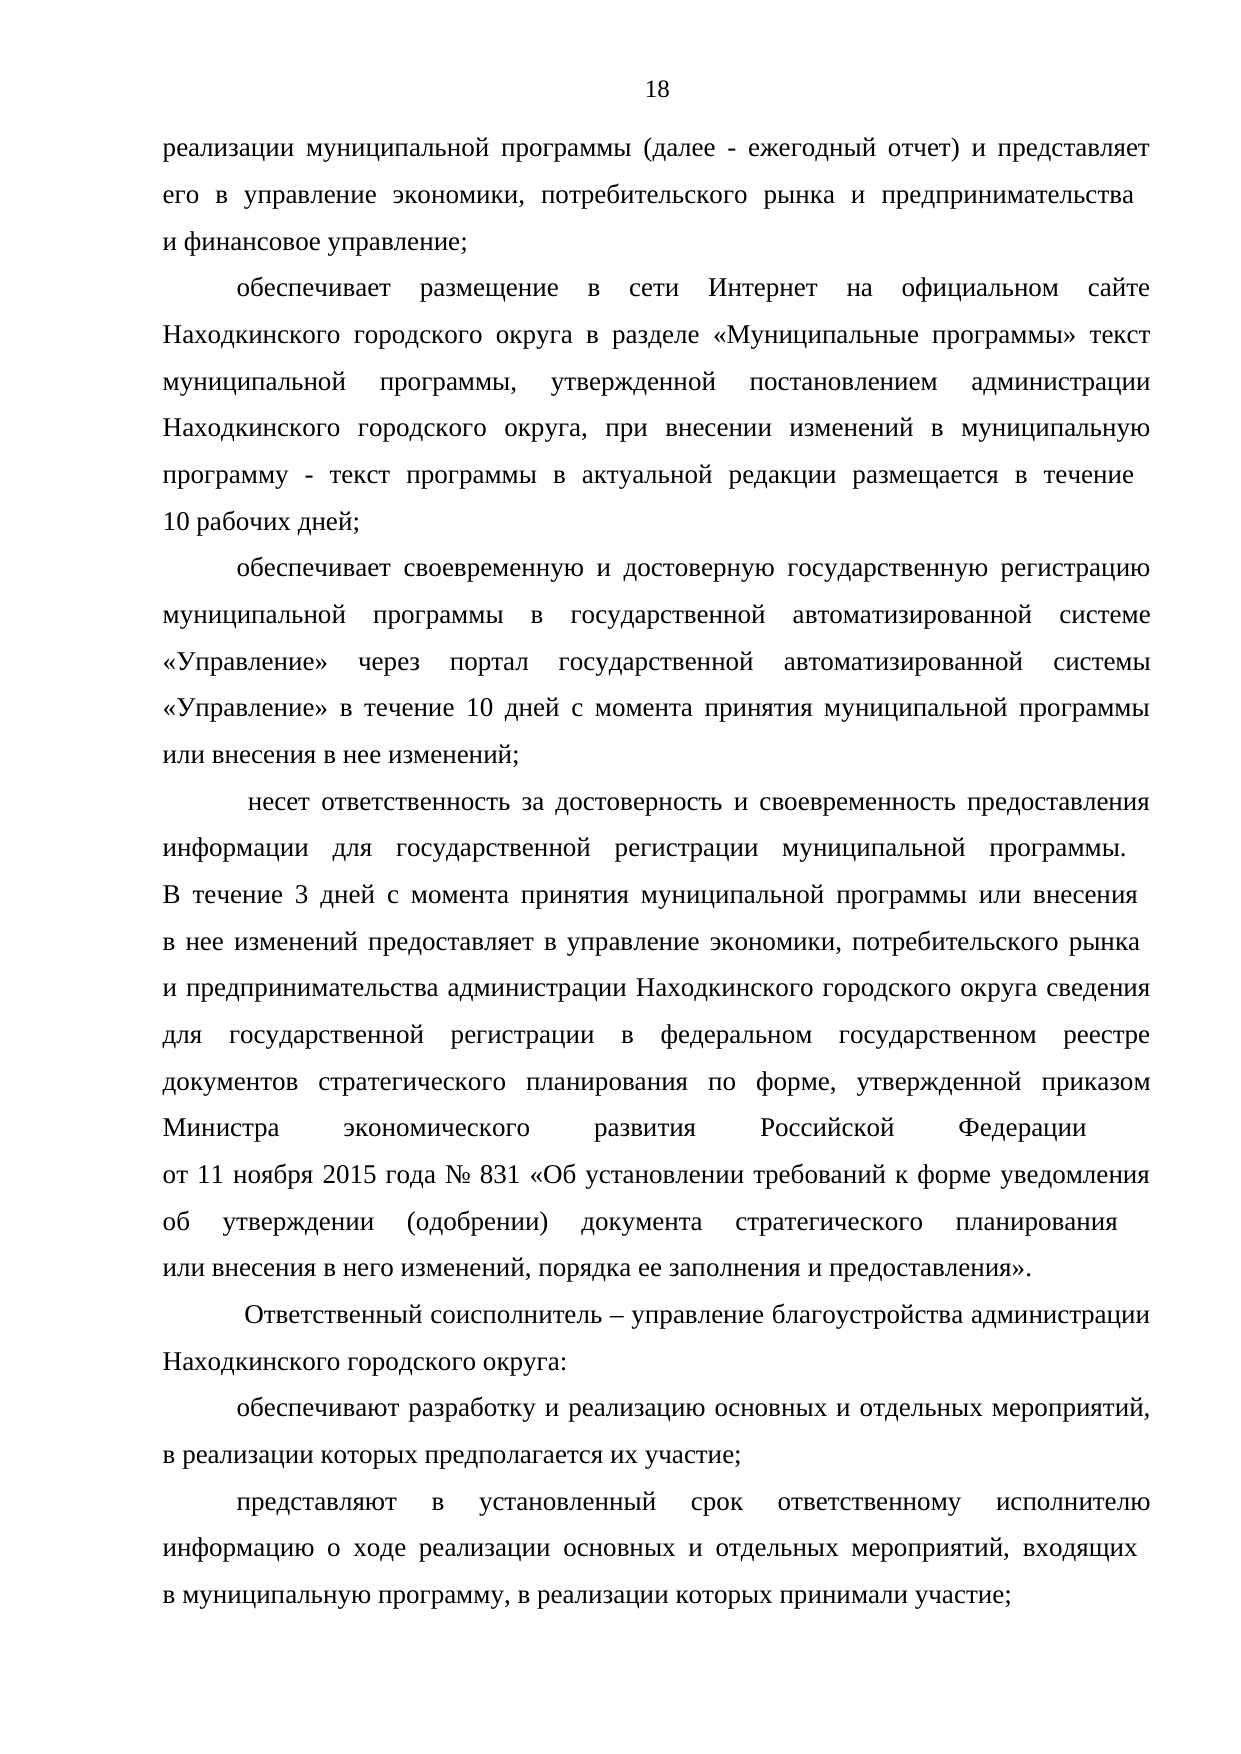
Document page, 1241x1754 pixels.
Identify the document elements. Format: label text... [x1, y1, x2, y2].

text представляют в установленный срок ответственному исполнителю информацию о ходе реализации основных и отдельных мероприятий, входящих в муниципальную программу, в реализации которых принимали участие; [162, 1485, 1152, 1609]
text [162, 131, 1152, 256]
text обеспечивают разработку и реализацию основных и отдельных мероприятий, в реализации которых предполагается их участие; [162, 1391, 1152, 1469]
text обеспечивает размещение в сети Интернет на официальном сайте Находкинского городского округа в разделе «Муниципальные программы» текст муниципальной программы, утвержденной постановлением администрации Находкинского городского округа, при внесении изменений в муниципальную программу - текст программы в актуальной редакции размещается в течение 10 рабочих дней; [162, 271, 1152, 536]
text несет ответственность за достоверность и своевременность предоставления информации для государственной регистрации муниципальной программы. В течение 3 дней с момента принятия муниципальной программы или внесения в нее изменений предоставляет в управление экономики, потребительского рынка и предпринимательства администрации Находкинского городского округа сведения для государственной регистрации в федеральном государственном реестре документов стратегического планирования по форме, утвержденной приказом Министра экономического развития Российской Федерации от 11 ноября 2015 года № 831 «Об установлении требований к форме уведомления об утверждении (одобрении) документа стратегического планирования или внесения в него изменений, порядка ее заполнения и предоставления». [162, 785, 1152, 1282]
text Ответственный соисполнитель – управление благоустройства администрации Находкинского городского округа: [162, 1298, 1152, 1376]
text обеспечивает своевременную и достоверную государственную регистрацию муниципальной программы в государственной автоматизированной системе «Управление» через портал государственной автоматизированной системы «Управление» в течение 10 дней с момента принятия муниципальной программы или внесения в нее изменений; [162, 551, 1152, 769]
